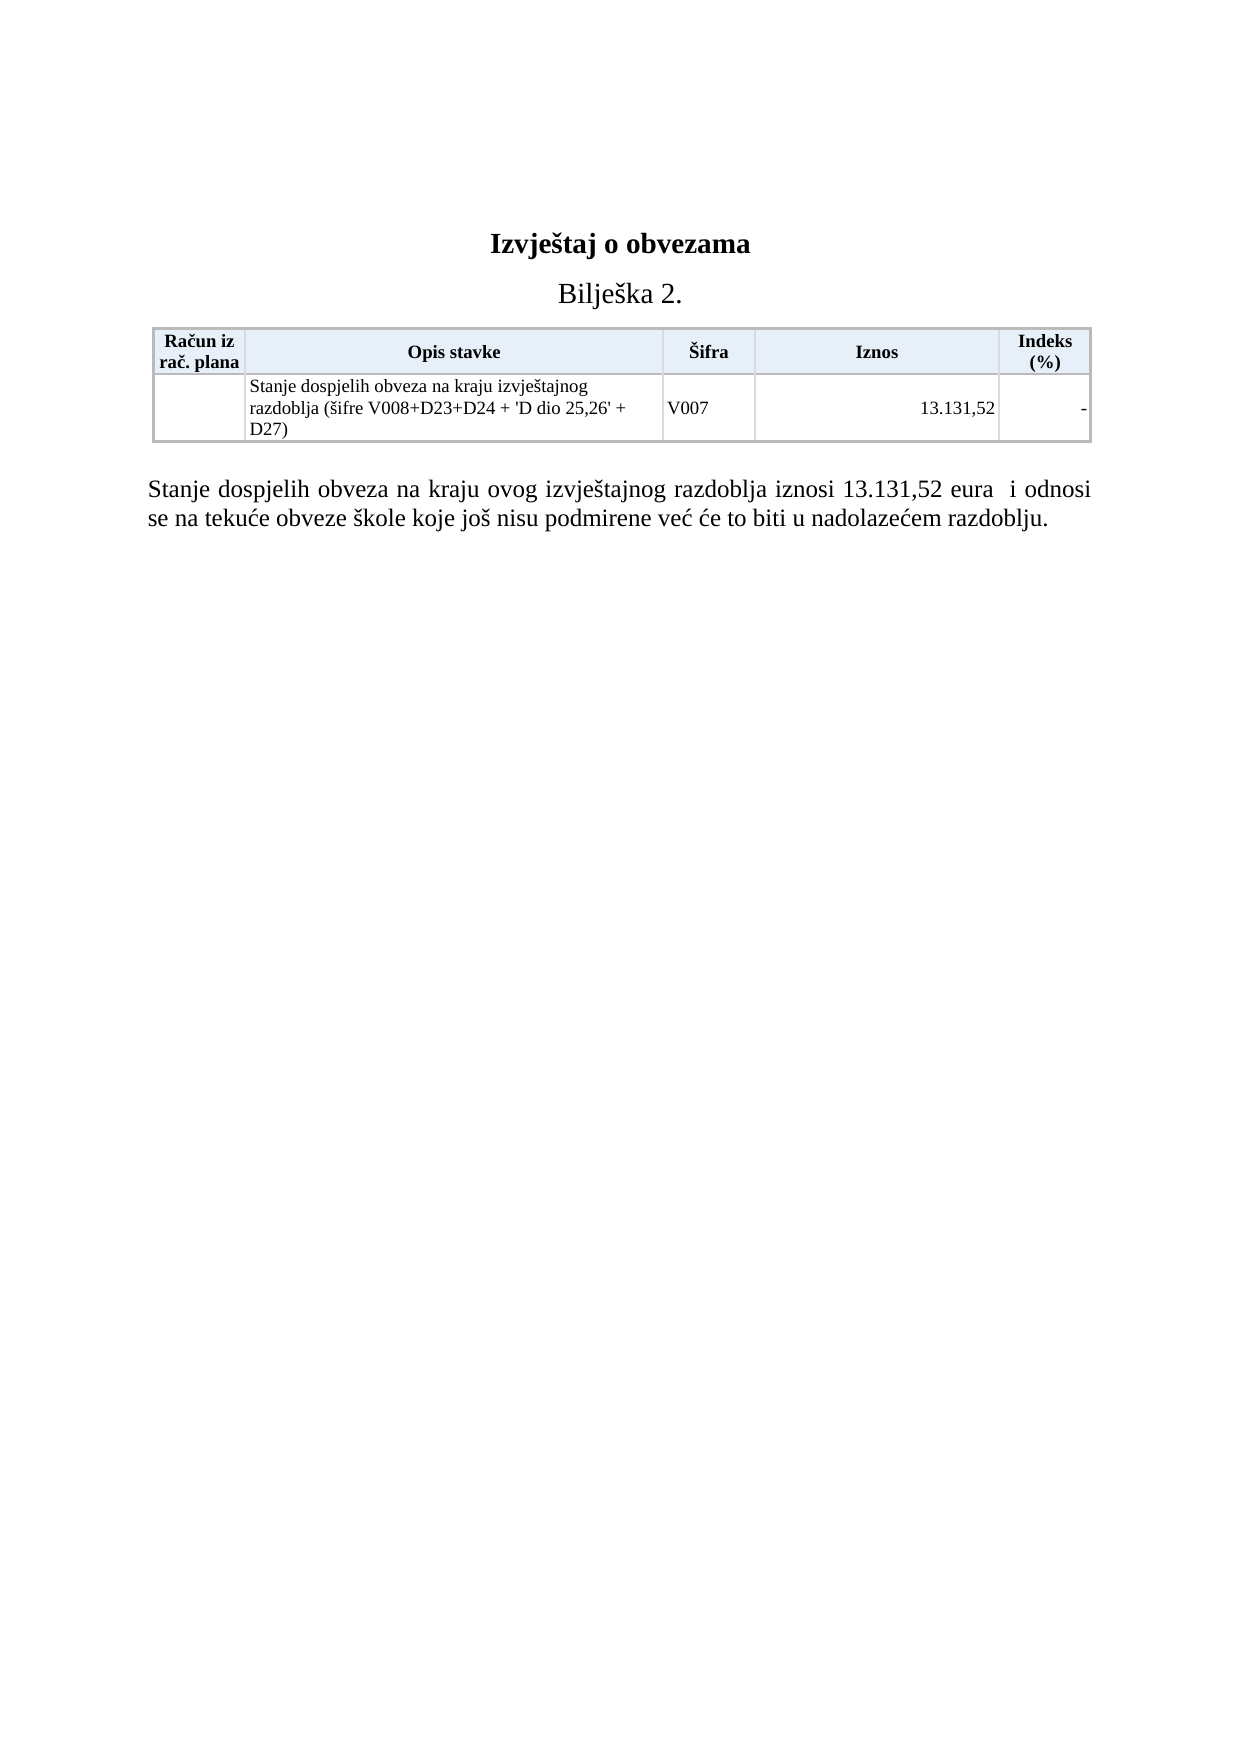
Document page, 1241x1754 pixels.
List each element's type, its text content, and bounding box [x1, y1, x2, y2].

table_header Iznos [756, 330, 998, 373]
table_cell Stanje dospjelih obveza na kraju izvještajnog razdoblja (šifre V008+D23+D24 + 'D dio 25,26' + D27) [246, 375, 662, 440]
table_cell [155, 375, 244, 440]
text Stanje dospjelih obveza na kraju ovog izvještajnog razdoblja iznosi 13.131,52 eura i odnosi se na tekuće obveze škole koje još nisu podmirene već će to biti u nadolazećem razdoblju. [148, 474, 1093, 531]
table_header Opis stavke [246, 330, 662, 373]
text Izvještaj o obvezama [148, 226, 1093, 260]
table_cell V007 [664, 375, 754, 440]
table_header Šifra [664, 330, 754, 373]
table_cell - [1000, 375, 1089, 440]
table_cell 13.131,52 [756, 375, 998, 440]
text Bilješka 2. [148, 277, 1093, 310]
table_header Račun iz rač. plana [155, 330, 244, 373]
table_header Indeks (%) [1000, 330, 1089, 373]
